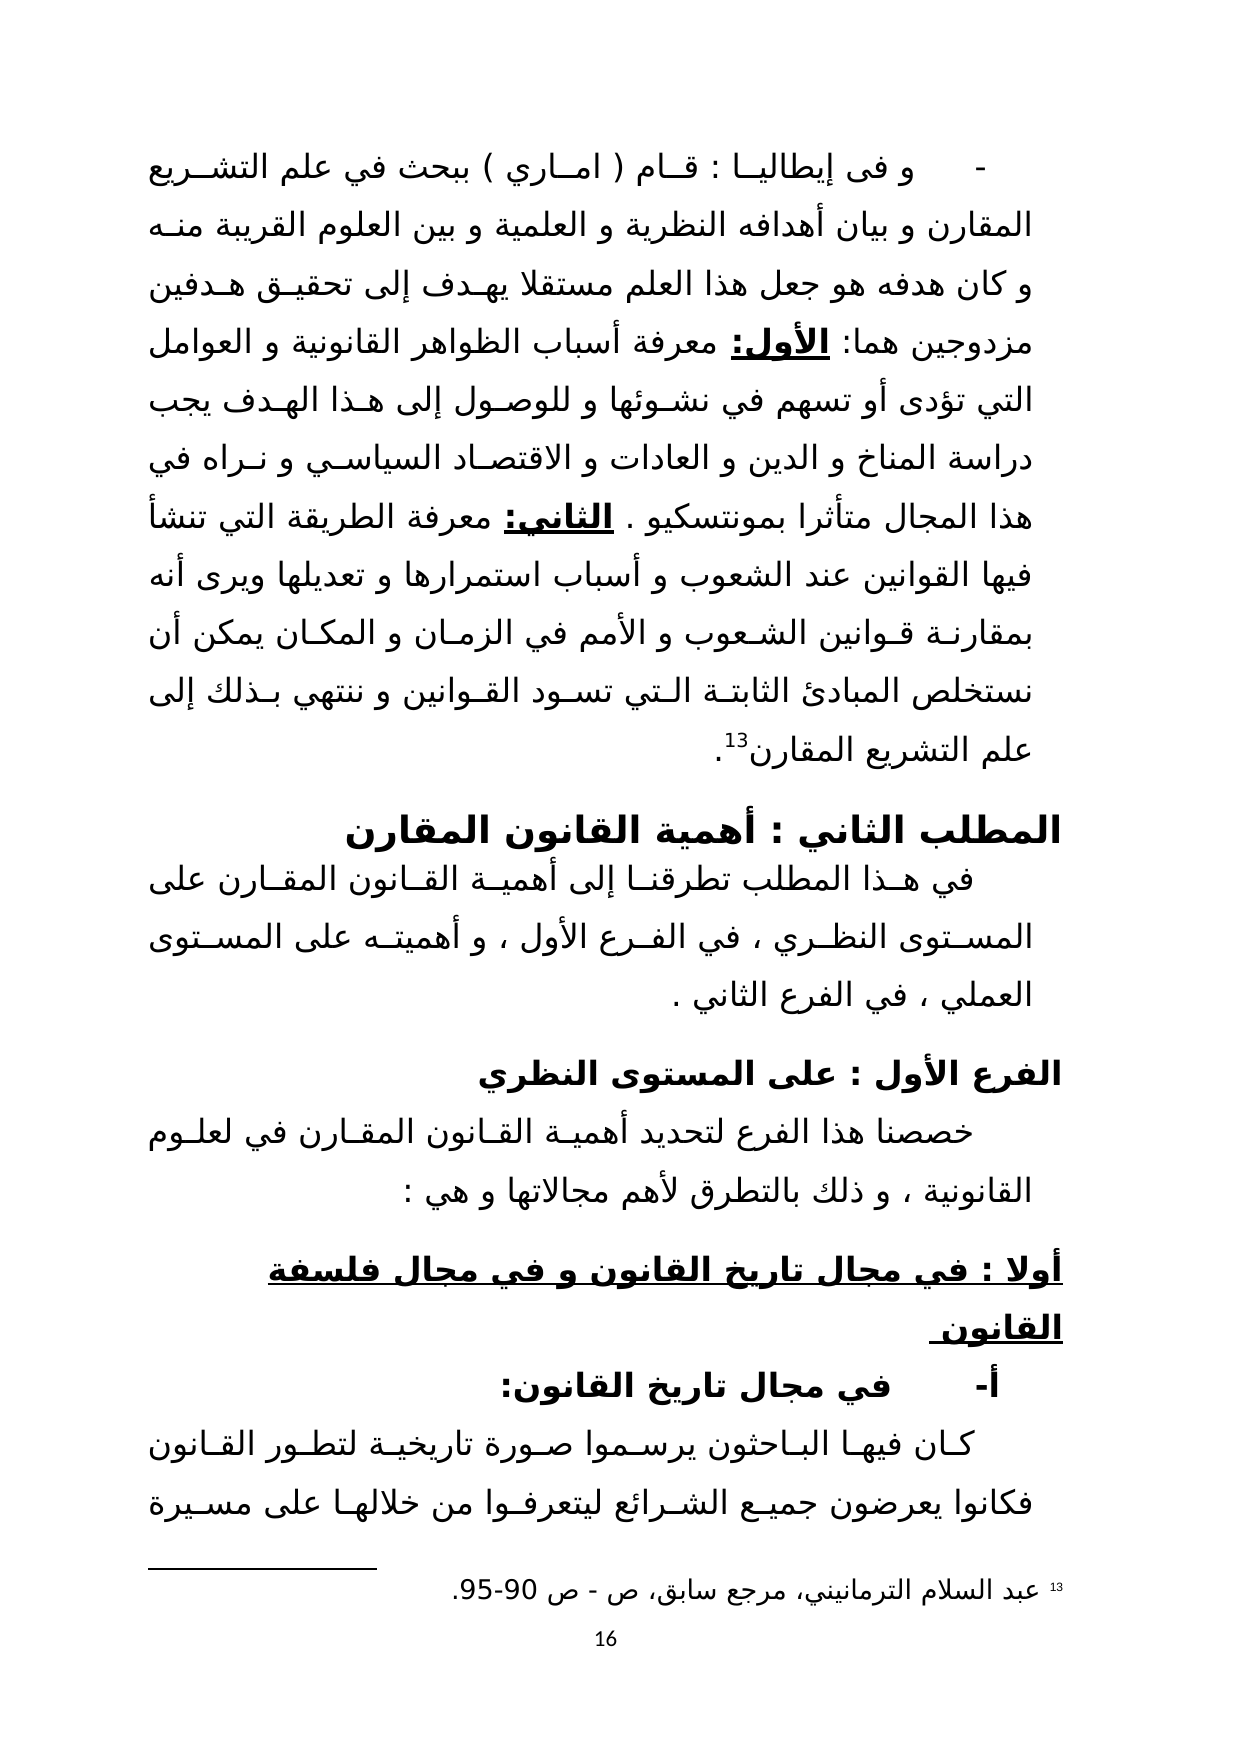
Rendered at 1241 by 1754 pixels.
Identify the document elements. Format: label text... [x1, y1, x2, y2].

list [148, 1425, 1033, 1522]
list في مجال تاريخ القانون: [148, 1367, 1033, 1406]
subtitle أولا : في مجال تاريخ القانون و في مجال فلسفة القانون [148, 1250, 1063, 1347]
text خصصنا هذا الفرع لتحديد أهمية القانون المقارن في لعلوم القانونية ، و ذلك بالتطرق لأهم مجالاتها و هي : [148, 1113, 1033, 1210]
subtitle الفرع الأول : على المستوى النظري [148, 1055, 1063, 1093]
list و فى إيطاليا : قام ( اماري ) ببحث في علم التشريع المقارن و بيان أهدافه النظرية و العلمية و بين العلوم القريبة منه و كان هدفه هو جعل هذا العلم مستقلا يهدف إلى تحقيق هدفين مزدوجين هما: الأول: معرفة أسباب الظواهر القانونية و العوامل التي تؤدى أو تسهم في نشوئها و للوصول إلى هذا الهدف يجب دراسة المناخ و الدين و العادات و الاقتصاد السياسي و نراه في هذا المجال متأثرا بمونتسكيو . الثاني: معرفة الطريقة التي تنشأ فيها القوانين عند الشعوب و أسباب استمرارها و تعديلها ويرى أنه بمقارنة قوانين الشعوب و الأمم في الزمان و المكان يمكن أن نستخلص المبادئ الثابتة التي تسود القوانين و ننتهي بذلك إلى علم التشريع المقارن. [148, 148, 1033, 769]
text في هذا المطلب تطرقنا إلى أهمية القانون المقارن على المستوى النظري ، في الفرع الأول ، و أهميته على المستوى العملي ، في الفرع الثاني . [148, 859, 1033, 1014]
subtitle المطلب الثاني : أهمية القانون المقارن [148, 809, 1063, 853]
